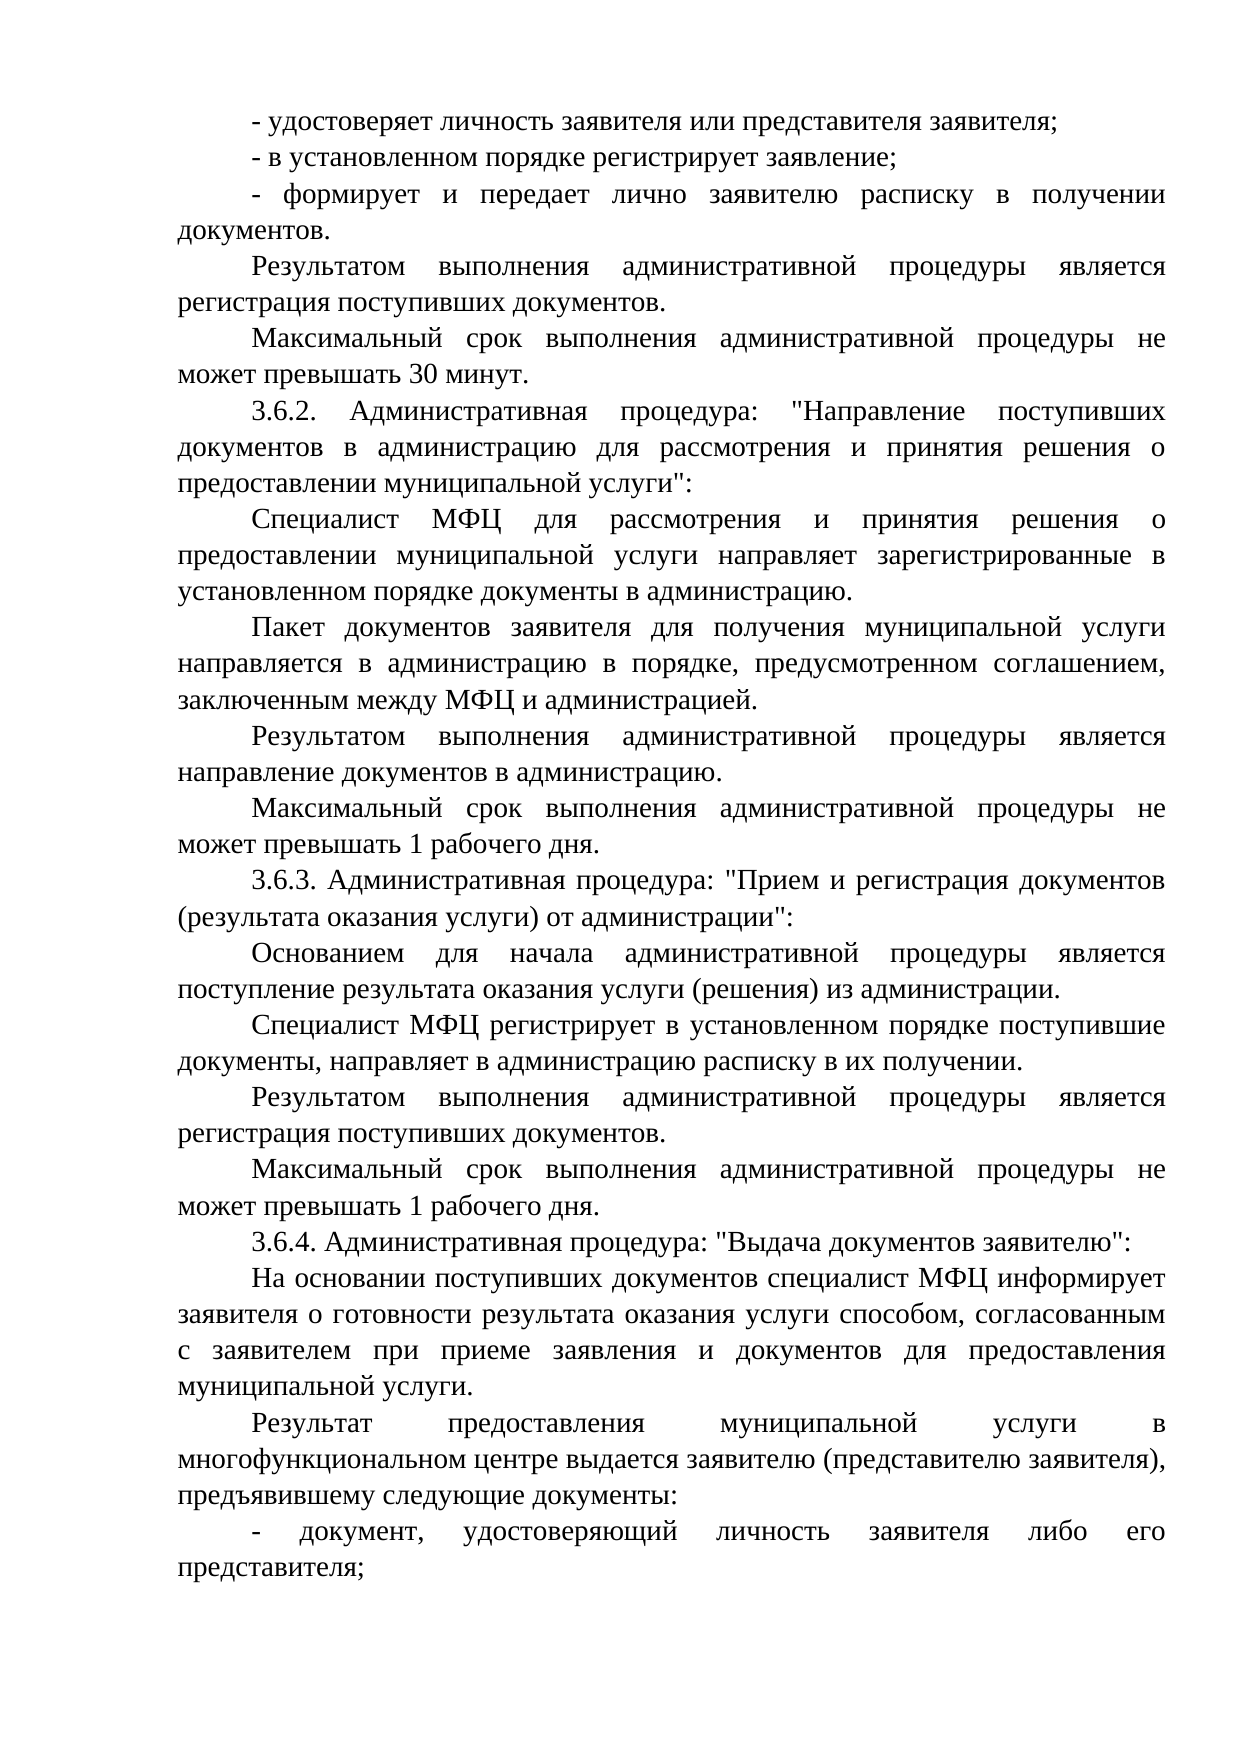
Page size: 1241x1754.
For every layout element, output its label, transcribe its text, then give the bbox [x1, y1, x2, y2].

text Основанием для начала административной процедуры является поступление результата оказания услуги (решения) из администрации. [177, 935, 1167, 1004]
text 3.6.2. Административная процедура: "Направление поступивших документов в администрацию для рассмотрения и принятия решения о предоставлении муниципальной услуги": [177, 393, 1167, 498]
text 3.6.4. Административная процедура: "Выдача документов заявителю": [177, 1224, 1167, 1257]
text Максимальный срок выполнения административной процедуры не может превышать 1 рабочего дня. [177, 790, 1167, 860]
text Максимальный срок выполнения административной процедуры не может превышать 1 рабочего дня. [177, 1152, 1167, 1221]
text - формирует и передает лично заявителю расписку в получении документов. [177, 176, 1167, 245]
text Специалист МФЦ для рассмотрения и принятия решения о предоставлении муниципальной услуги направляет зарегистрированные в установленном порядке документы в администрацию. [177, 501, 1167, 607]
text Результат предоставления муниципальной услуги в многофункциональном центре выдается заявителю (представителю заявителя), предъявившему следующие документы: [177, 1405, 1167, 1511]
text Результатом выполнения административной процедуры является регистрация поступивших документов. [177, 248, 1167, 318]
text - документ, удостоверяющий личность заявителя либо его представителя; [177, 1513, 1167, 1583]
text Максимальный срок выполнения административной процедуры не может превышать 30 минут. [177, 320, 1167, 390]
text Результатом выполнения административной процедуры является регистрация поступивших документов. [177, 1079, 1167, 1149]
text Специалист МФЦ регистрирует в установленном порядке поступившие документы, направляет в администрацию расписку в их получении. [177, 1007, 1167, 1077]
text Пакет документов заявителя для получения муниципальной услуги направляется в администрацию в порядке, предусмотренном соглашением, заключенным между МФЦ и администрацией. [177, 609, 1167, 715]
text - удостоверяет личность заявителя или представителя заявителя; [177, 103, 1167, 137]
text - в установленном порядке регистрирует заявление; [177, 139, 1167, 173]
text Результатом выполнения административной процедуры является направление документов в администрацию. [177, 718, 1167, 788]
text 3.6.3. Административная процедура: "Прием и регистрация документов (результата оказания услуги) от администрации": [177, 862, 1167, 932]
text На основании поступивших документов специалист МФЦ информирует заявителя о готовности результата оказания услуги способом, согласованным с заявителем при приеме заявления и документов для предоставления муниципальной услуги. [177, 1260, 1167, 1402]
